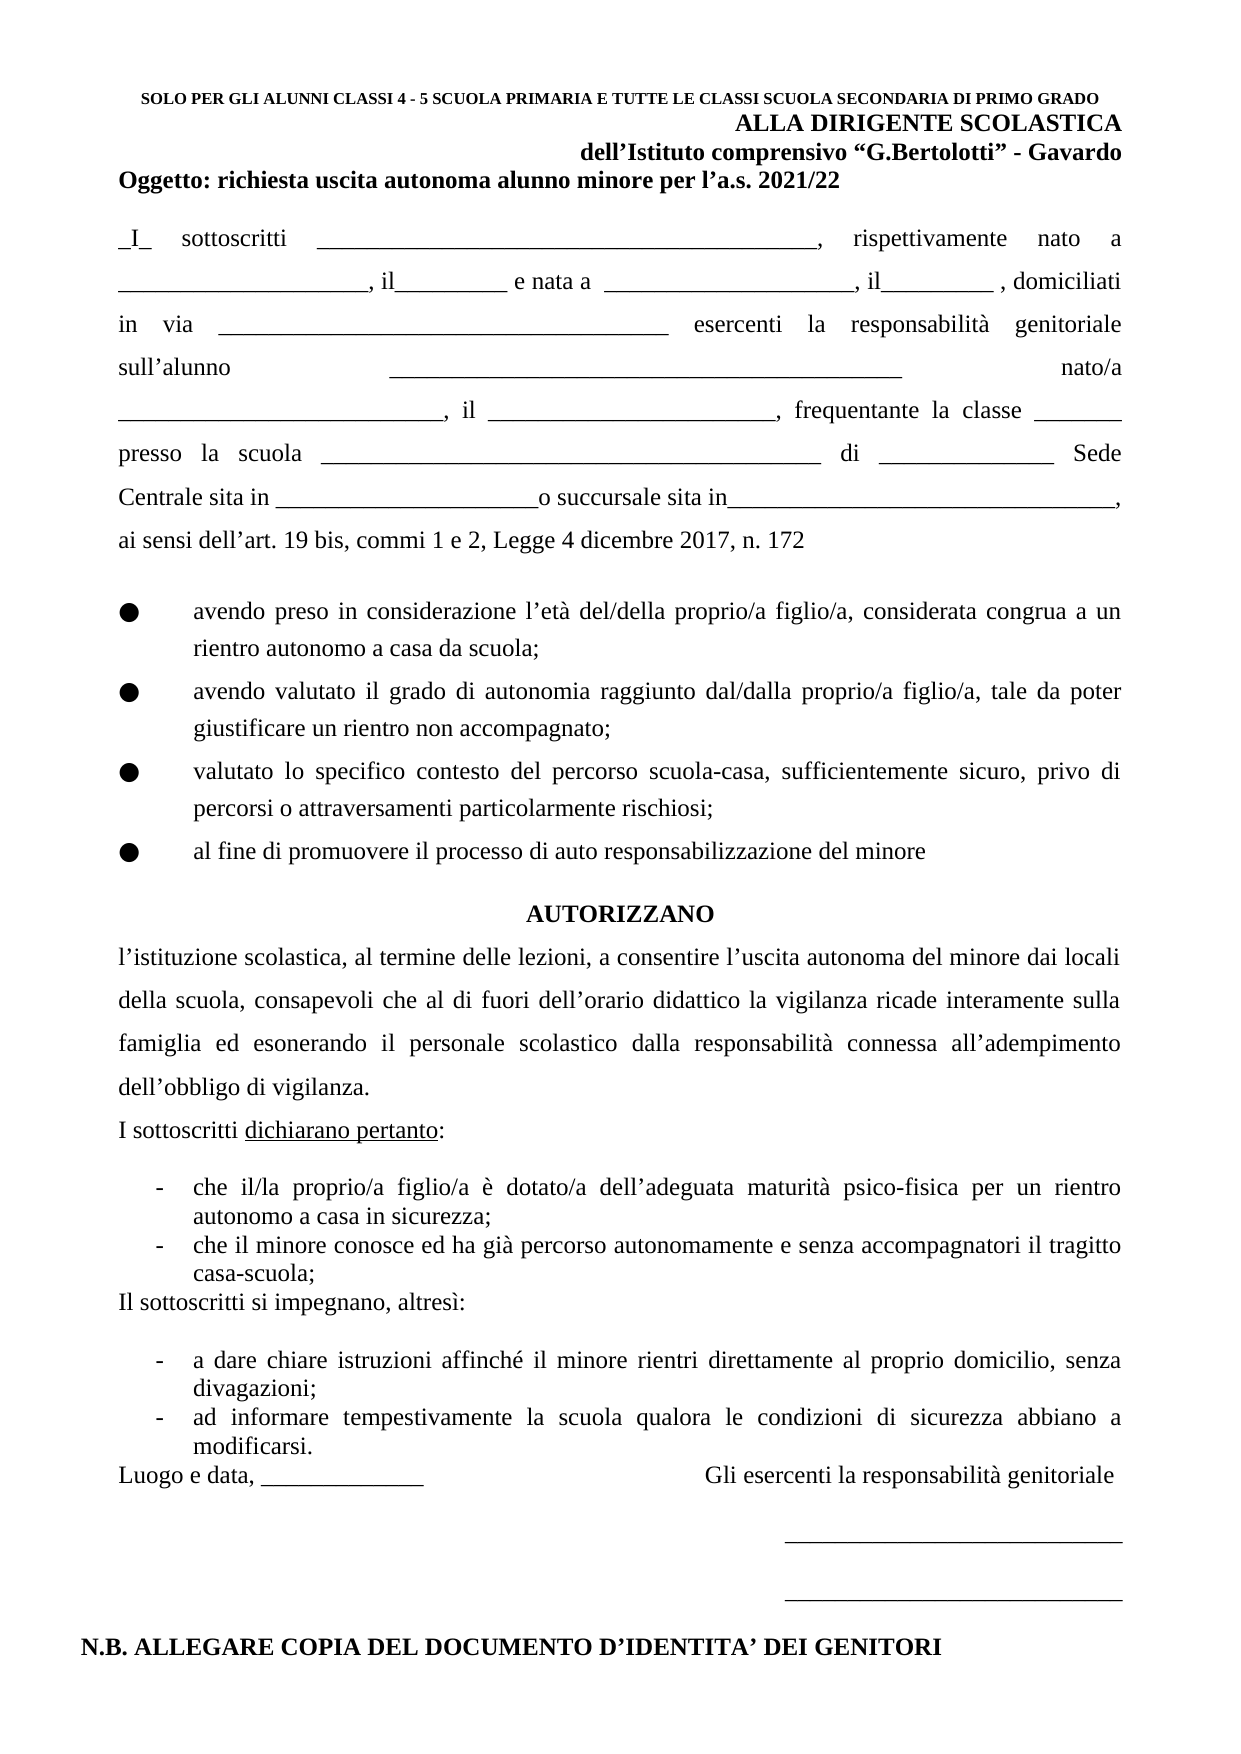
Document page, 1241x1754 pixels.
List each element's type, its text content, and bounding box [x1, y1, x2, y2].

text AUTORIZZANO [118, 899, 1122, 928]
text SOLO PER GLI ALUNNI CLASSI 4 - 5 SCUOLA PRIMARIA E TUTTE LE CLASSI SCUOLA SECONDARIA DI PRIMO GRADO [118, 89, 1122, 108]
list al fine di promuovere il processo di auto responsabilizzazione del minore [118, 822, 1122, 873]
list avendo preso in considerazione l’età del/della proprio/a figlio/a, considerata congrua a un rientro autonomo a casa da scuola; [118, 582, 1122, 662]
list valutato lo specifico contesto del percorso scuola-casa, sufficientemente sicuro, privo di percorsi o attraversamenti particolarmente rischiosi; [118, 742, 1122, 822]
text ALLA DIRIGENTE SCOLASTICA [118, 108, 1122, 137]
text I sottoscritti dichiarano pertanto: [118, 1115, 1122, 1143]
list ad informare tempestivamente la scuola qualora le condizioni di sicurezza abbiano a modificarsi. [155, 1402, 1122, 1460]
list che il/la proprio/a figlio/a è dotato/a dell’adeguata maturità psico-fisica per un rientro autonomo a casa in sicurezza; [155, 1172, 1122, 1230]
text ___________________________ [118, 1517, 1122, 1546]
list che il minore conosce ed ha già percorso autonomamente e senza accompagnatori il tragitto casa-scuola; [155, 1230, 1122, 1287]
text _I_ sottoscritti ________________________________________, rispettivamente nato a ____________________, il_________ e nata a ____________________, il_________ , domiciliati in via ____________________________________ esercenti la responsabilità genitoriale sull’alunno _________________________________________ nato/a __________________________, il _______________________, frequentante la classe _______ presso la scuola ________________________________________ di ______________ Sede Centrale sita in _____________________o succursale sita in_______________________________, [118, 223, 1122, 510]
text ___________________________ [81, 1575, 1122, 1603]
text N.B. ALLEGARE COPIA DEL DOCUMENTO D’IDENTITA’ DEI GENITORI [81, 1632, 1122, 1661]
text Il sottoscritti si impegnano, altresì: [118, 1287, 1122, 1316]
list a dare chiare istruzioni affinché il minore rientri direttamente al proprio domicilio, senza divagazioni; [155, 1345, 1122, 1402]
text Luogo e data, _____________ Gli esercenti la responsabilità genitoriale [118, 1460, 1122, 1488]
text ai sensi dell’art. 19 bis, commi 1 e 2, Legge 4 dicembre 2017, n. 172 [118, 525, 1122, 553]
list avendo valutato il grado di autonomia raggiunto dal/dalla proprio/a figlio/a, tale da poter giustificare un rientro non accompagnato; [118, 662, 1122, 742]
text Oggetto: richiesta uscita autonoma alunno minore per l’a.s. 2021/22 [118, 165, 1122, 194]
text dell’Istituto comprensivo “G.Bertolotti” - Gavardo [118, 137, 1122, 165]
text l’istituzione scolastica, al termine delle lezioni, a consentire l’uscita autonoma del minore dai locali della scuola, consapevoli che al di fuori dell’orario didattico la vigilanza ricade interamente sulla famiglia ed esonerando il personale scolastico dalla responsabilità connessa all’adempimento dell’obbligo di vigilanza. [118, 942, 1122, 1100]
